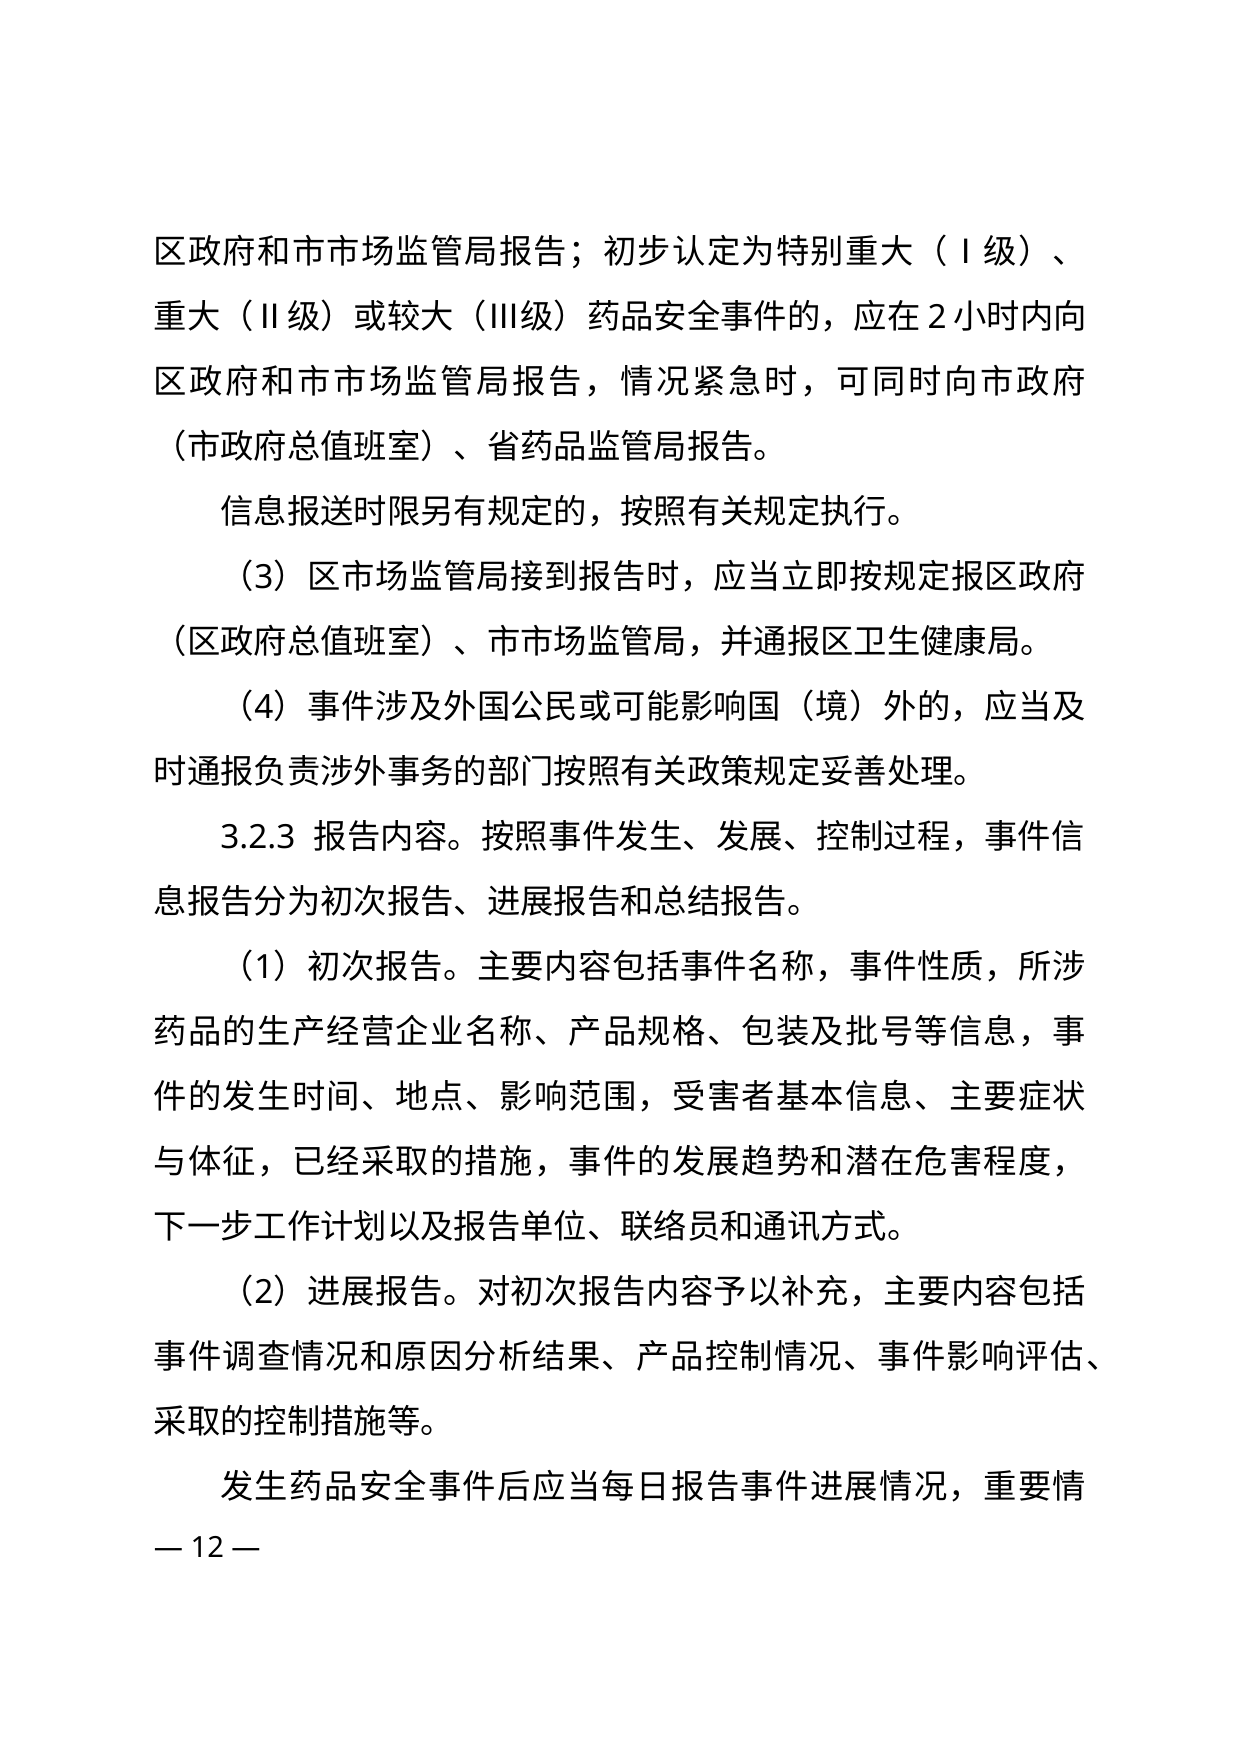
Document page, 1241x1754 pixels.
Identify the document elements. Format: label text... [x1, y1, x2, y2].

text （3）区市场监管局接到报告时，应当立即按规定报区政府（区政府总值班室）、市市场监管局，并通报区卫生健康局。 [153, 541, 1087, 671]
text （1）初次报告。主要内容包括事件名称，事件性质，所涉药品的生产经营企业名称、产品规格、包装及批号等信息，事件的发生时间、地点、影响范围，受害者基本信息、主要症状与体征，已经采取的措施，事件的发展趋势和潜在危害程度，下一步工作计划以及报告单位、联络员和通讯方式。 [153, 931, 1087, 1256]
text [153, 216, 1087, 476]
text 3.2.3 报告内容。按照事件发生、发展、控制过程，事件信息报告分为初次报告、进展报告和总结报告。 [153, 801, 1087, 931]
text （2）进展报告。对初次报告内容予以补充，主要内容包括事件调查情况和原因分析结果、产品控制情况、事件影响评估、采取的控制措施等。 [153, 1256, 1087, 1451]
text 信息报送时限另有规定的，按照有关规定执行。 [153, 476, 1087, 541]
text （4）事件涉及外国公民或可能影响国（境）外的，应当及时通报负责涉外事务的部门按照有关政策规定妥善处理。 [153, 671, 1087, 801]
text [153, 1451, 1087, 1516]
